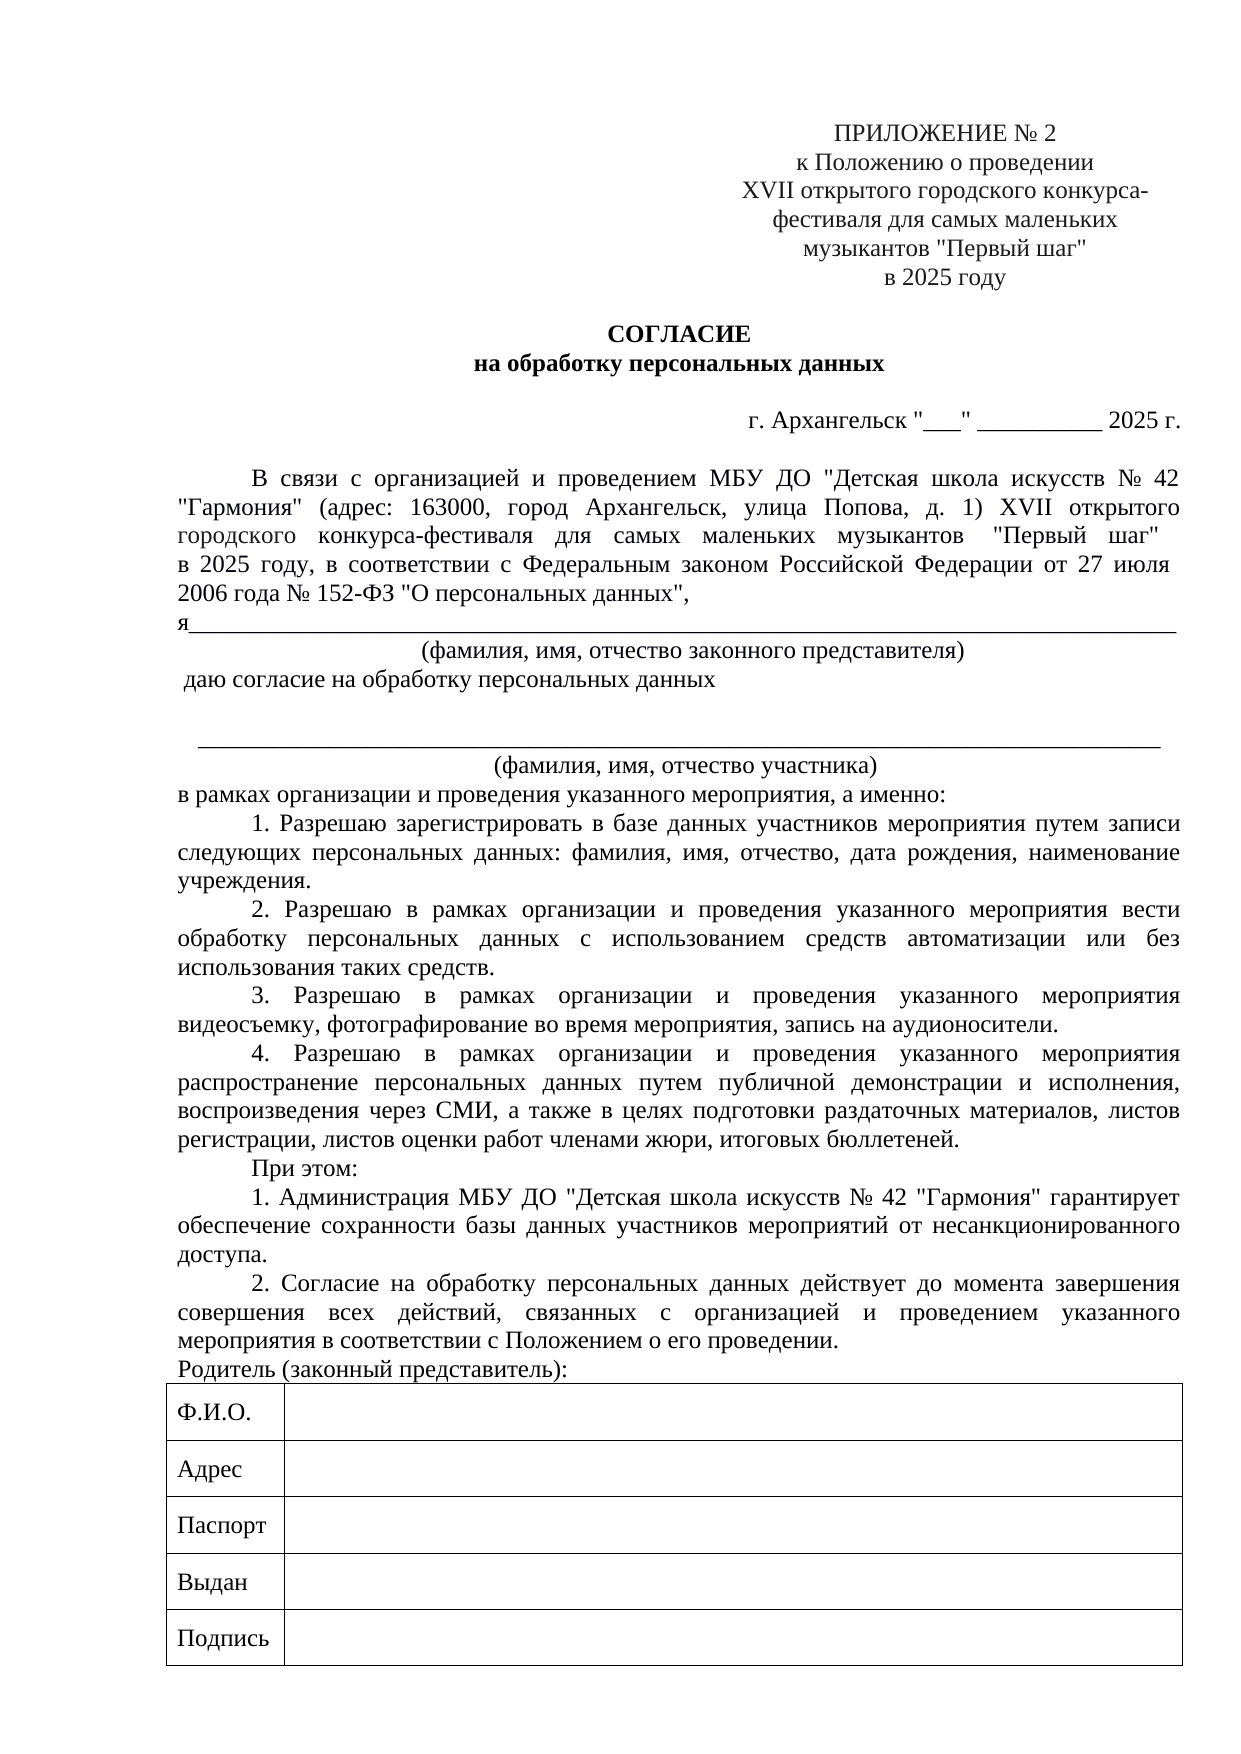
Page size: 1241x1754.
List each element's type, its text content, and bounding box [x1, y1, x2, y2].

text _____________________________________________________________________________ (фамилия, имя, отчество участника) [177, 722, 1181, 779]
table_cell [285, 1554, 1182, 1609]
table_header Ф.И.О. [167, 1384, 284, 1439]
table_cell Паспорт [167, 1497, 284, 1552]
text 1. Администрация МБУ ДО "Детская школа искусств № 42 "Гармония" гарантирует обеспечение сохранности базы данных участников мероприятий от несанкционированного доступа. [177, 1182, 1181, 1268]
text ПРИЛОЖЕНИЕ № 2 [709, 118, 1181, 147]
text Родитель (законный представитель): [177, 1354, 1181, 1383]
text на обработку персональных данных [177, 348, 1181, 377]
table_cell [285, 1610, 1182, 1665]
text даю согласие на обработку персональных данных [177, 664, 1181, 693]
text г. Архангельск "___" __________ 2025 г. [177, 406, 1181, 463]
text 2. Разрешаю в рамках организации и проведения указанного мероприятия вести обработку персональных данных с использованием средств автоматизации или без использования таких средств. [177, 894, 1181, 981]
text СОГЛАСИЕ [177, 319, 1181, 348]
text я_______________________________________________________________________________ (фамилия, имя, отчество законного представителя) [177, 607, 1181, 664]
table_header [285, 1384, 1182, 1439]
table_cell [285, 1497, 1182, 1552]
table_cell [285, 1441, 1182, 1496]
text XVII открытого городского конкурса-фестиваля для самых маленьких музыкантов "Первый шаг" [709, 176, 1181, 262]
table_cell Выдан [167, 1554, 284, 1609]
text 3. Разрешаю в рамках организации и проведения указанного мероприятия видеосъемку, фотографирование во время мероприятия, запись на аудионосители. [177, 981, 1181, 1038]
table_cell Адрес [167, 1441, 284, 1496]
text к Положению о проведении [709, 147, 1181, 176]
text 4. Разрешаю в рамках организации и проведения указанного мероприятия распространение персональных данных путем публичной демонстрации и исполнения, воспроизведения через СМИ, а также в целях подготовки раздаточных материалов, листов регистрации, листов оценки работ членами жюри, итоговых бюллетеней. [177, 1038, 1181, 1153]
text в 2025 году [709, 262, 1181, 291]
text В связи с организацией и проведением МБУ ДО "Детская школа искусств № 42 "Гармония" (адрес: 163000, город Архангельск, улица Попова, д. 1) XVII открытого городского конкурса-фестиваля для самых маленьких музыкантов "Первый шаг" в 2025 году, в соответствии с Федеральным законом Российской Федерации от 27 июля 2006 года № 152-ФЗ "О персональных данных", [177, 463, 1181, 607]
text 2. Согласие на обработку персональных данных действует до момента завершения совершения всех действий, связанных с организацией и проведением указанного мероприятия в соответствии с Положением о его проведении. [177, 1268, 1181, 1354]
table_cell Подпись [167, 1610, 284, 1665]
text в рамках организации и проведения указанного мероприятия, а именно: [177, 779, 1181, 808]
text 1. Разрешаю зарегистрировать в базе данных участников мероприятия путем записи следующих персональных данных: фамилия, имя, отчество, дата рождения, наименование учреждения. [177, 808, 1181, 894]
text При этом: [177, 1153, 1181, 1182]
